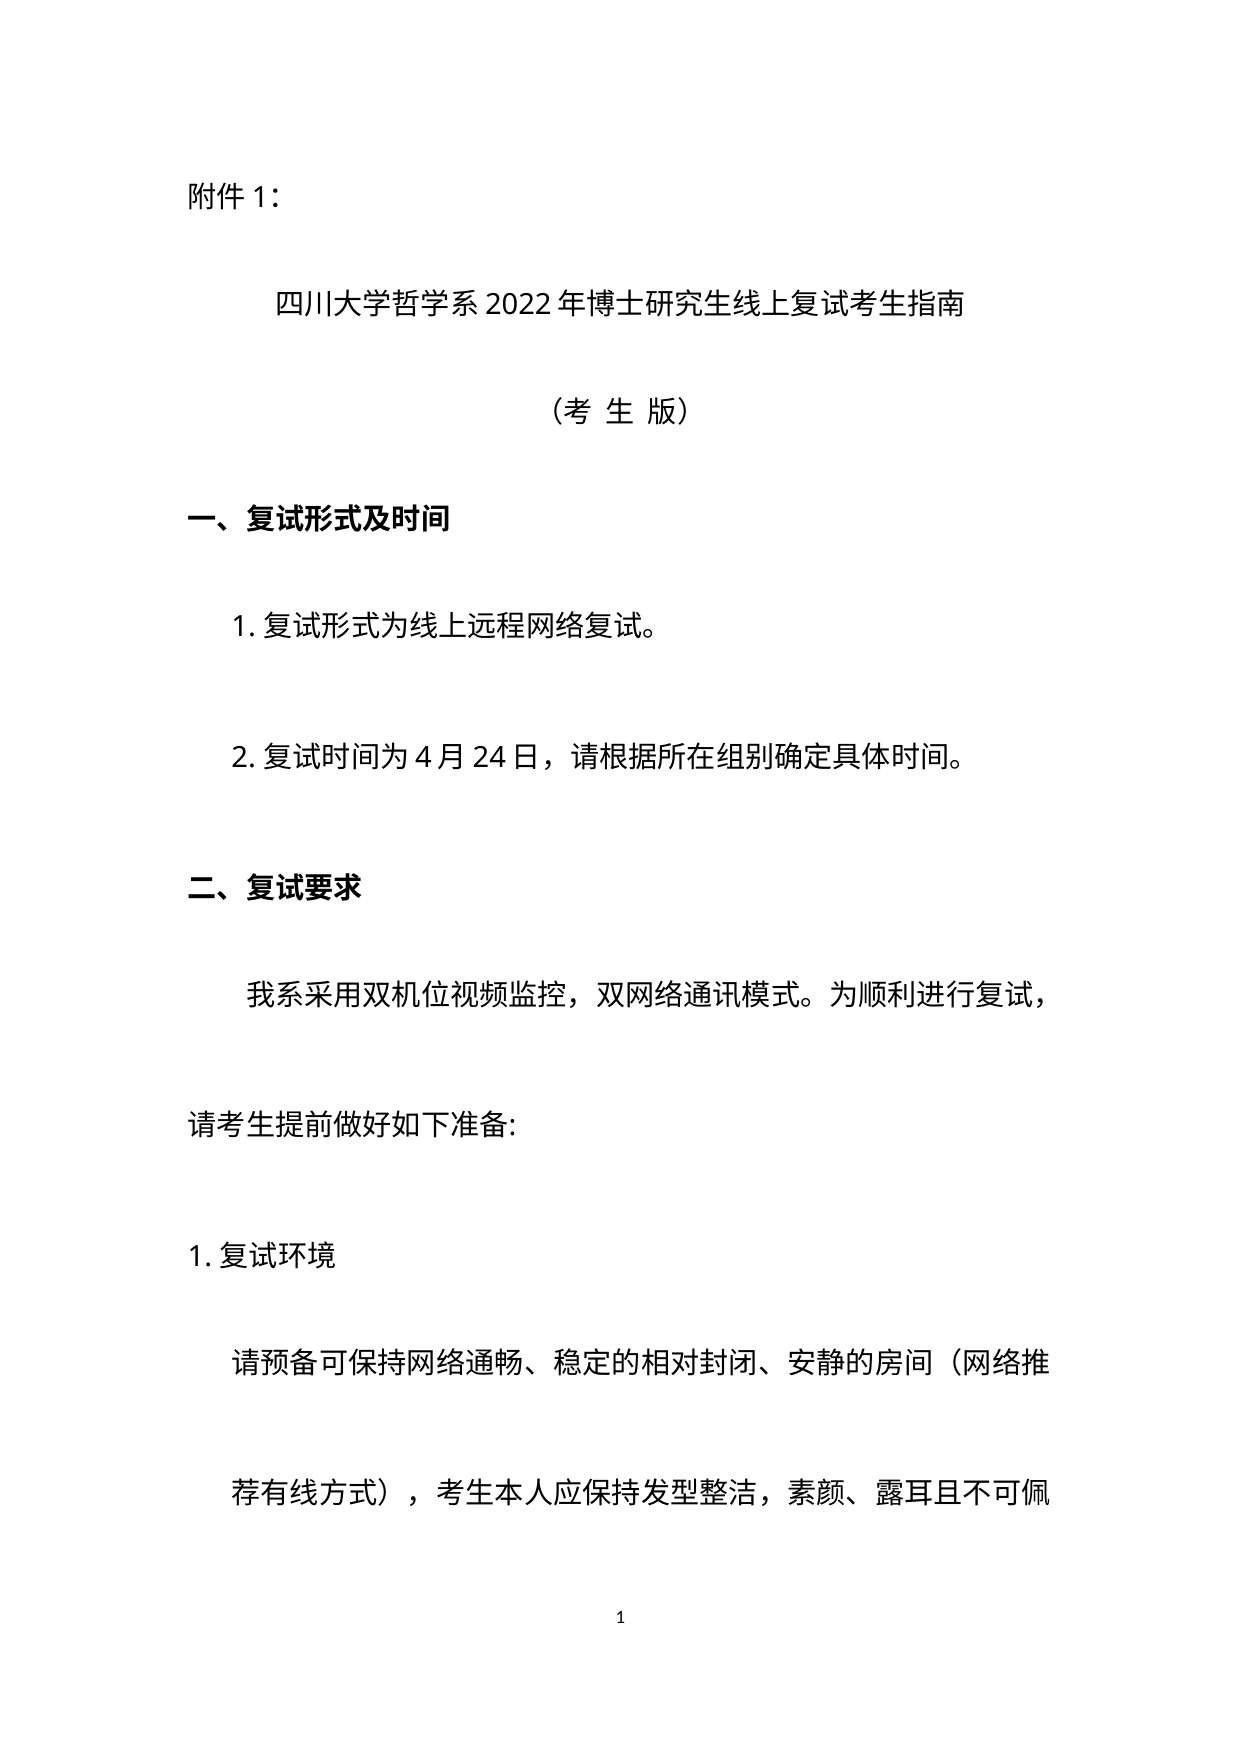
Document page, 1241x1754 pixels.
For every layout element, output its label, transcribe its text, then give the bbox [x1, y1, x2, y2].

text 2. 复试时间为4月24日，请根据所在组别确定具体时间。 [187, 722, 1053, 787]
text 1. 复试形式为线上远程网络复试。 [187, 591, 1053, 656]
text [231, 1328, 1053, 1523]
text （考 生 版） [187, 377, 1053, 442]
text 一、复试形式及时间 [187, 484, 1053, 549]
list 二、复试要求 [187, 853, 1053, 918]
text 四川大学哲学系2022年博士研究生线上复试考生指南 [187, 269, 1053, 334]
text 附件1： [187, 162, 1053, 227]
text 我系采用双机位视频监控，双网络通讯模式。为顺利进行复试，请考生提前做好如下准备: [187, 960, 1053, 1155]
text 1. 复试环境 [187, 1221, 1053, 1286]
